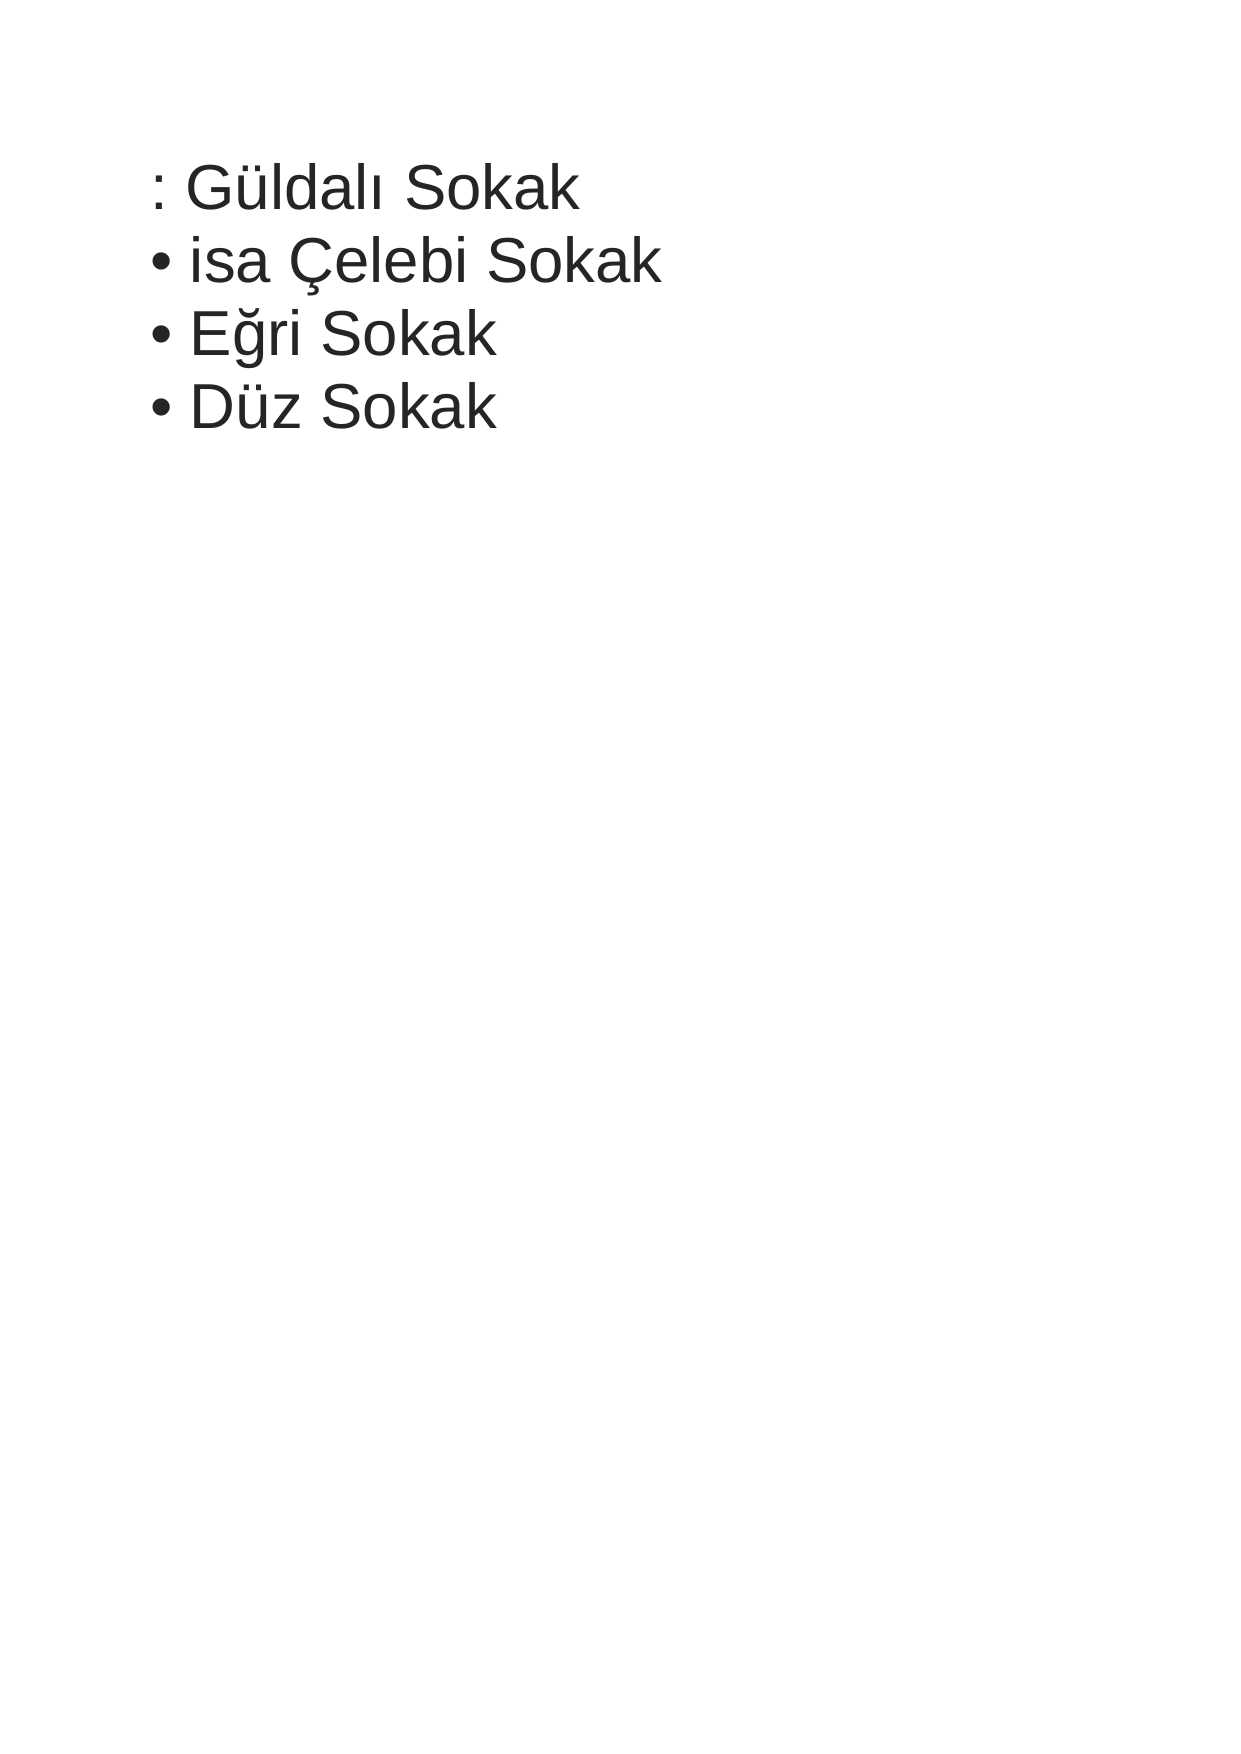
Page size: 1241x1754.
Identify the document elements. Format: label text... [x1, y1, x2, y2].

text : Güldalı Sokak [150, 150, 1090, 223]
text • Düz Sokak [150, 369, 1090, 442]
text • isa Çelebi Sokak [150, 223, 1090, 296]
text • Eğri Sokak [150, 296, 1090, 369]
